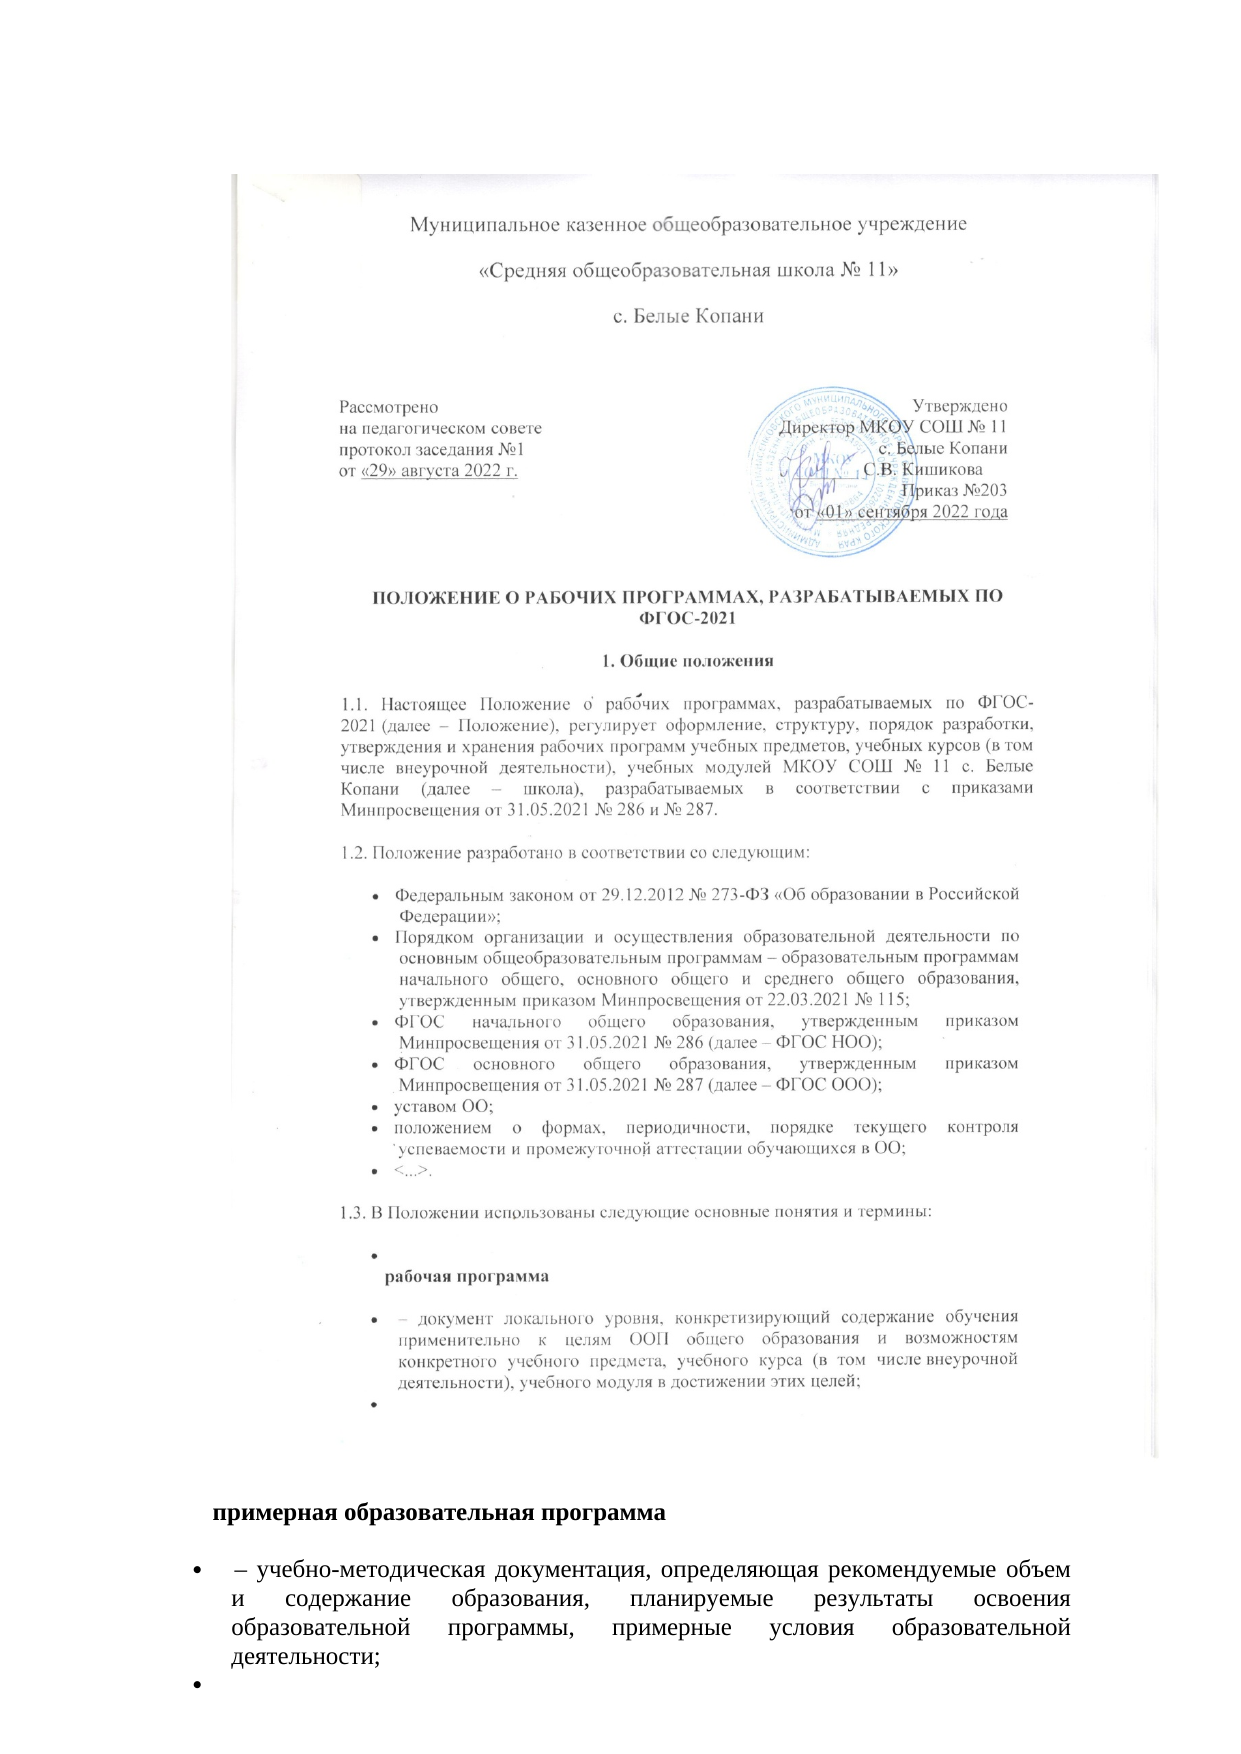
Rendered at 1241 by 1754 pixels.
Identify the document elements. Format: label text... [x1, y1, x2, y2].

list – учебно-методическая документация, определяющая рекомендуемые объем и содержание образования, планируемые результаты освоения образовательной программы, примерные условия образовательной деятельности; [194, 1554, 1071, 1669]
picture [231, 174, 1172, 1468]
text примерная образовательная программа [212, 1497, 1090, 1525]
